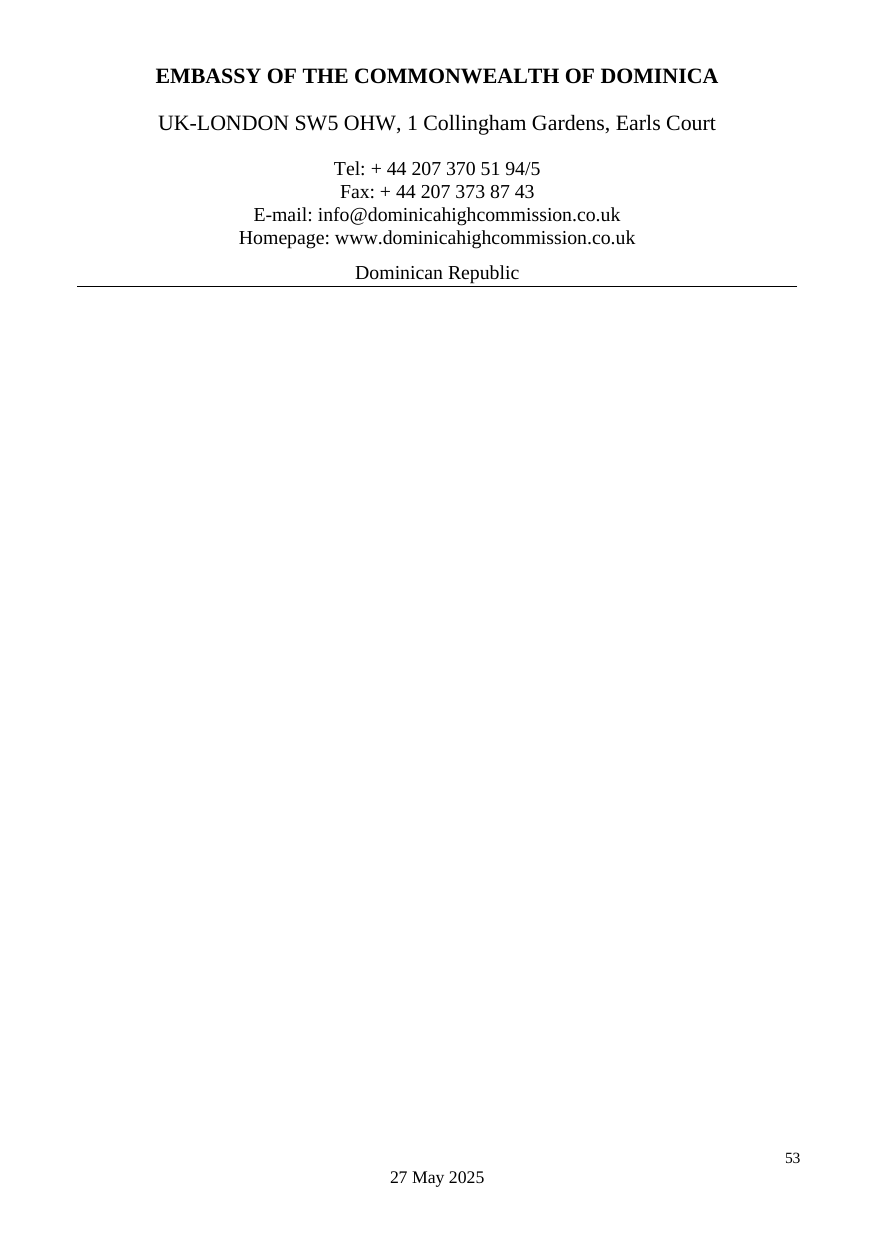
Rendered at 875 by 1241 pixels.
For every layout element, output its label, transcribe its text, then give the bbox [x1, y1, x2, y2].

text Dominican Republic [77, 261, 797, 286]
text Tel: + 44 207 370 51 94/5 [77, 157, 797, 180]
text E-mail: info@dominicahighcommission.co.uk [77, 203, 797, 226]
text Homepage: www.dominicahighcommission.co.uk [77, 226, 797, 249]
text EMBASSY OF THE COMMONWEALTH OF DOMINICA [77, 63, 797, 88]
text UK-LONDON SW5 OHW, 1 Collingham Gardens, Earls Court [77, 110, 797, 136]
text Fax: + 44 207 373 87 43 [77, 180, 797, 203]
